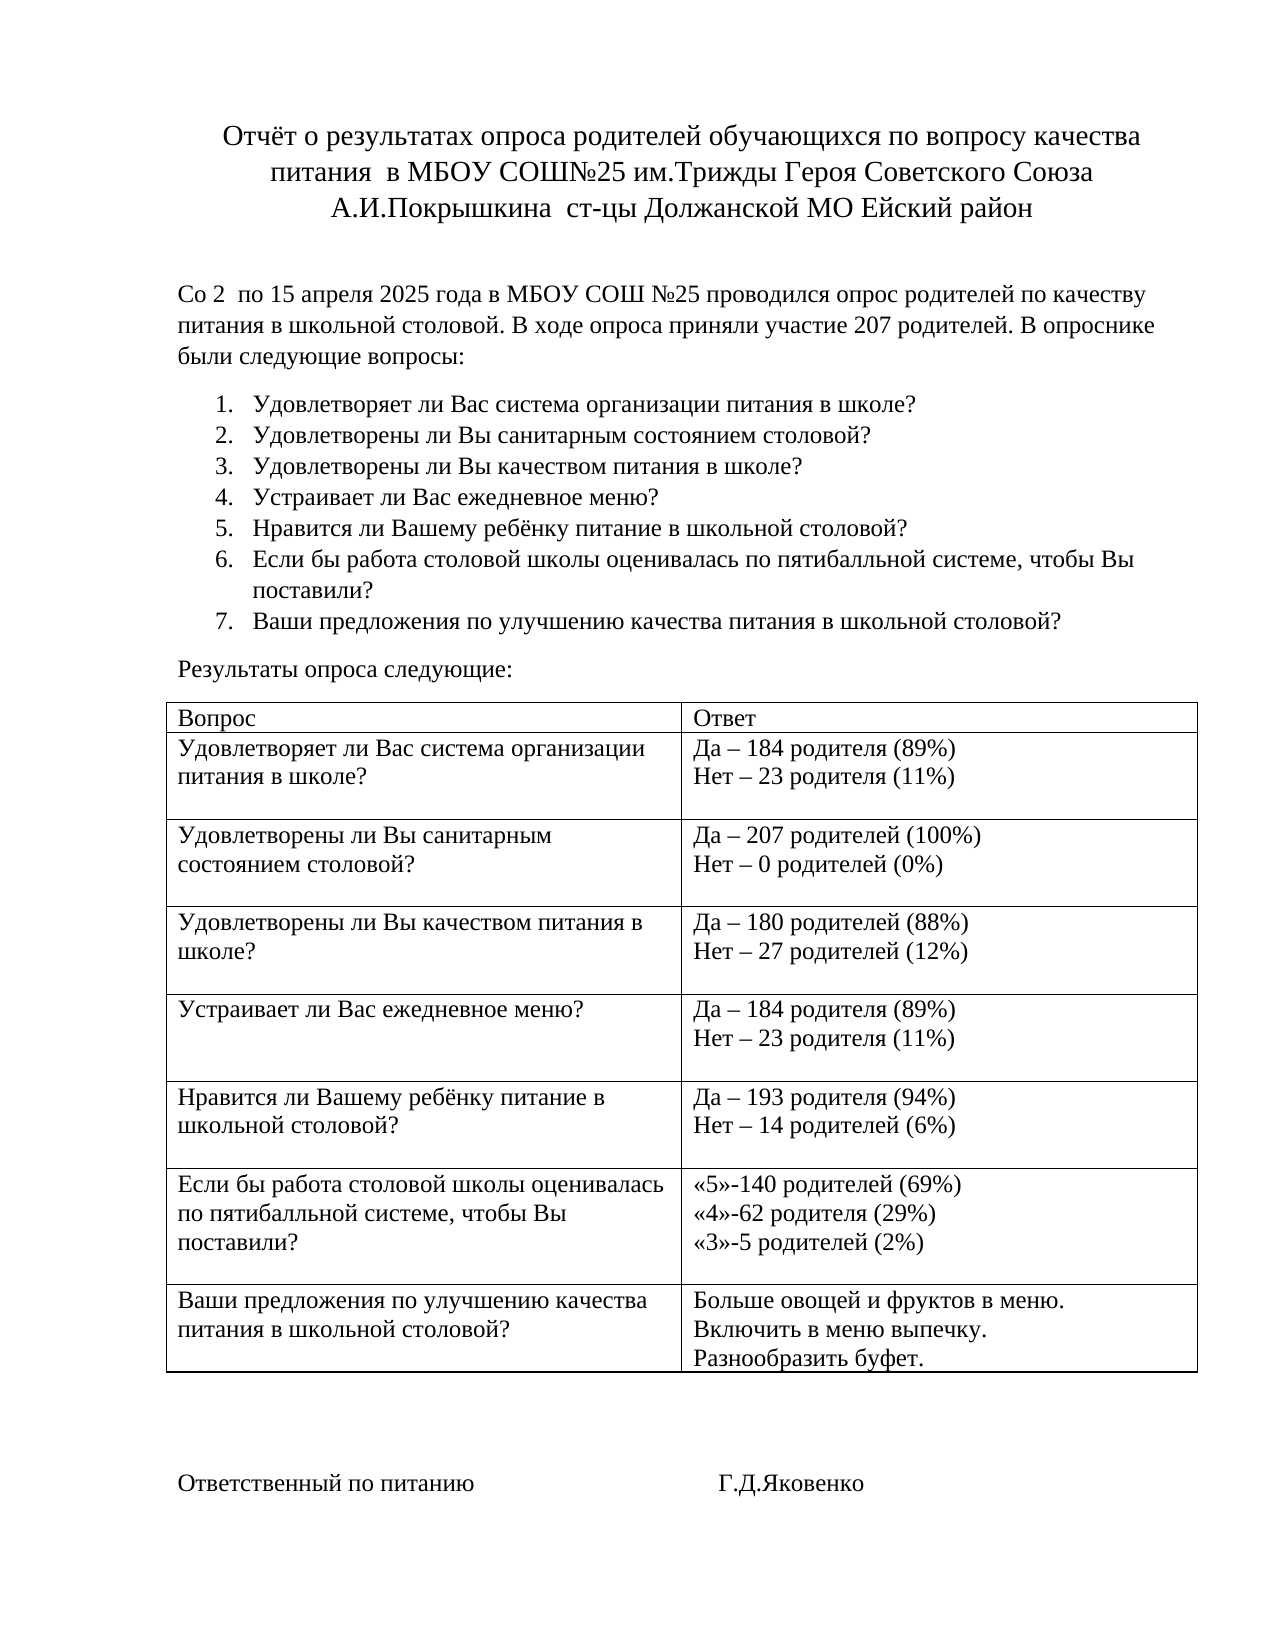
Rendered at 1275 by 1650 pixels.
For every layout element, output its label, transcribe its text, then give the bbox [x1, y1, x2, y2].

table_cell Если бы работа столовой школы оценивалась по пятибалльной системе, чтобы Вы поставили? [167, 1169, 681, 1284]
table_cell «5»-140 родителей (69%) «4»-62 родителя (29%) «3»-5 родителей (2%) [682, 1169, 1197, 1284]
list Удовлетворены ли Вы санитарным состоянием столовой? [215, 420, 1186, 449]
table_cell Да – 193 родителя (94%) Нет – 14 родителей (6%) [682, 1082, 1197, 1168]
table_cell Да – 207 родителей (100%) Нет – 0 родителей (0%) [682, 820, 1197, 906]
table_cell Да – 184 родителя (89%) Нет – 23 родителя (11%) [682, 733, 1197, 819]
text Со 2 по 15 апреля 2025 года в МБОУ СОШ №25 проводился опрос родителей по качеству питания в школьной столовой. В ходе опроса приняли участие 207 родителей. В опроснике были следующие вопросы: [177, 279, 1186, 370]
table_cell Удовлетворяет ли Вас система организации питания в школе? [167, 733, 681, 819]
table_cell Устраивает ли Вас ежедневное меню? [167, 995, 681, 1081]
table_cell Больше овощей и фруктов в меню. Включить в меню выпечку. Разнообразить буфет. [682, 1285, 1197, 1371]
table_cell Удовлетворены ли Вы качеством питания в школе? [167, 907, 681, 993]
list Удовлетворяет ли Вас система организации питания в школе? [215, 389, 1186, 418]
table_cell Ваши предложения по улучшению качества питания в школьной столовой? [167, 1285, 681, 1371]
table_cell Нравится ли Вашему ребёнку питание в школьной столовой? [167, 1082, 681, 1168]
text Отчёт о результатах опроса родителей обучающихся по вопросу качества питания в МБОУ СОШ№25 им.Трижды Героя Советского Союза А.И.Покрышкина ст-цы Должанской МО Ейский район [177, 118, 1186, 224]
list Устраивает ли Вас ежедневное меню? [215, 482, 1186, 511]
list Ваши предложения по улучшению качества питания в школьной столовой? [215, 606, 1186, 635]
text Результаты опроса следующие: [177, 654, 1186, 683]
table_cell Да – 184 родителя (89%) Нет – 23 родителя (11%) [682, 995, 1197, 1081]
list Удовлетворены ли Вы качеством питания в школе? [215, 451, 1186, 480]
list Нравится ли Вашему ребёнку питание в школьной столовой? [215, 513, 1186, 542]
table_header Вопрос [167, 703, 681, 732]
table_header Ответ [682, 703, 1197, 732]
table_cell Да – 180 родителей (88%) Нет – 27 родителей (12%) [682, 907, 1197, 993]
table_cell Удовлетворены ли Вы санитарным состоянием столовой? [167, 820, 681, 906]
text Ответственный по питанию Г.Д.Яковенко [177, 1468, 1186, 1497]
list Если бы работа столовой школы оценивалась по пятибалльной системе, чтобы Вы поставили? [215, 544, 1186, 604]
